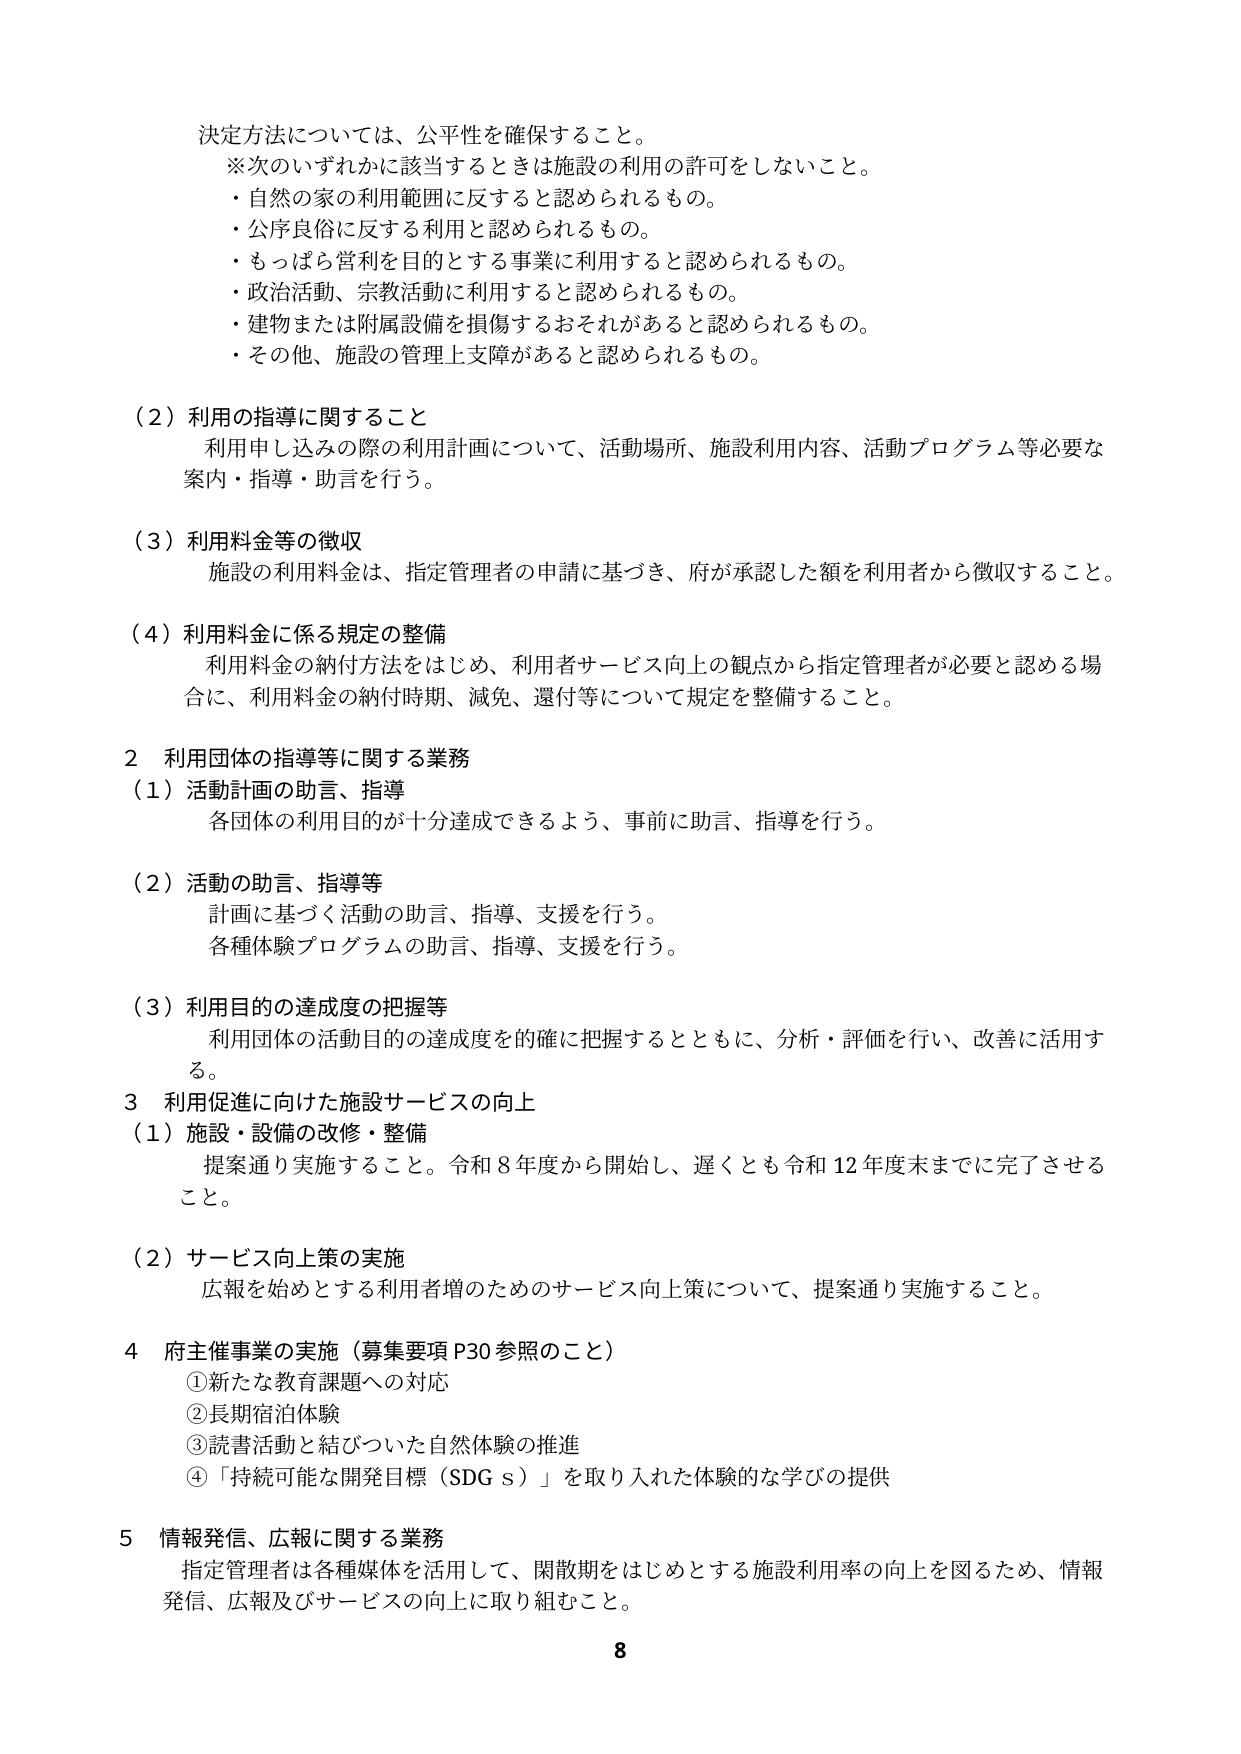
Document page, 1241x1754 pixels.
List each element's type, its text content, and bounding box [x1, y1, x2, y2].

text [138, 118, 1107, 149]
text ・公序良俗に反する利用と認められるもの。 [138, 212, 1107, 244]
text （４）利用料金に係る規定の整備 [118, 617, 1122, 648]
text 提案通り実施すること。令和８年度から開始し、遅くとも令和12年度末までに完了させること。 [130, 1148, 1107, 1211]
text 広報を始めとする利用者増のためのサービス向上策について、提案通り実施すること。 [130, 1273, 1107, 1304]
text ４ 府主催事業の実施（募集要項P30参照のこと） [120, 1334, 1107, 1366]
text ②長期宿泊体験 [143, 1397, 1107, 1428]
text （３）利用目的の達成度の把握等 [120, 990, 1107, 1022]
text （２）利用の指導に関すること [122, 399, 1107, 431]
text 利用料金の納付方法をはじめ、利用者サービス向上の観点から指定管理者が必要と認める場合に、利用料金の納付時期、減免、還付等について規定を整備すること。 [118, 648, 1122, 711]
text ・その他、施設の管理上支障があると認められるもの。 [138, 338, 1107, 370]
text ・政治活動、宗教活動に利用すると認められるもの。 [138, 275, 1107, 307]
text ①新たな教育課題への対応 [143, 1366, 1107, 1397]
text 計画に基づく活動の助言、指導、支援を行う。 [165, 897, 1107, 929]
text （３）利用料金等の徴収 [121, 524, 1107, 556]
text （１）活動計画の助言、指導 [120, 773, 1107, 804]
text ※次のいずれかに該当するときは施設の利用の許可をしないこと。 [138, 149, 1107, 181]
text （１）施設・設備の改修・整備 [120, 1116, 1107, 1148]
text ・建物または附属設備を損傷するおそれがあると認められるもの。 [138, 307, 1107, 338]
text （２）活動の助言、指導等 [120, 866, 1107, 897]
text 利用申し込みの際の利用計画について、活動場所、施設利用内容、活動プログラム等必要な案内・指導・助言を行う。 [73, 431, 1107, 494]
text ③読書活動と結びついた自然体験の推進 [143, 1428, 1107, 1460]
text 施設の利用料金は、指定管理者の申請に基づき、府が承認した額を利用者から徴収すること。 [120, 556, 1107, 587]
text ２ 利用団体の指導等に関する業務 [120, 741, 1107, 773]
text 各種体験プログラムの助言、指導、支援を行う。 [120, 929, 1107, 960]
text ・自然の家の利用範囲に反すると認められるもの。 [138, 181, 1107, 212]
text ５ 情報発信、広報に関する業務 [94, 1521, 1107, 1553]
text 各団体の利用目的が十分達成できるよう、事前に助言、指導を行う。 [165, 804, 1107, 836]
text （２）サービス向上策の実施 [120, 1241, 1107, 1273]
text 指定管理者は各種媒体を活用して、閑散期をはじめとする施設利用率の向上を図るため、情報発信、広報及びサービスの向上に取り組むこと。 [94, 1553, 1107, 1616]
text ④「持続可能な開発目標（SDGｓ）」を取り入れた体験的な学びの提供 [143, 1460, 1107, 1492]
text 利用団体の活動目的の達成度を的確に把握するとともに、分析・評価を行い、改善に活用する。 [186, 1022, 1107, 1085]
text ・もっぱら営利を目的とする事業に利用すると認められるもの。 [138, 244, 1107, 275]
text ３ 利用促進に向けた施設サービスの向上 [120, 1085, 1107, 1116]
